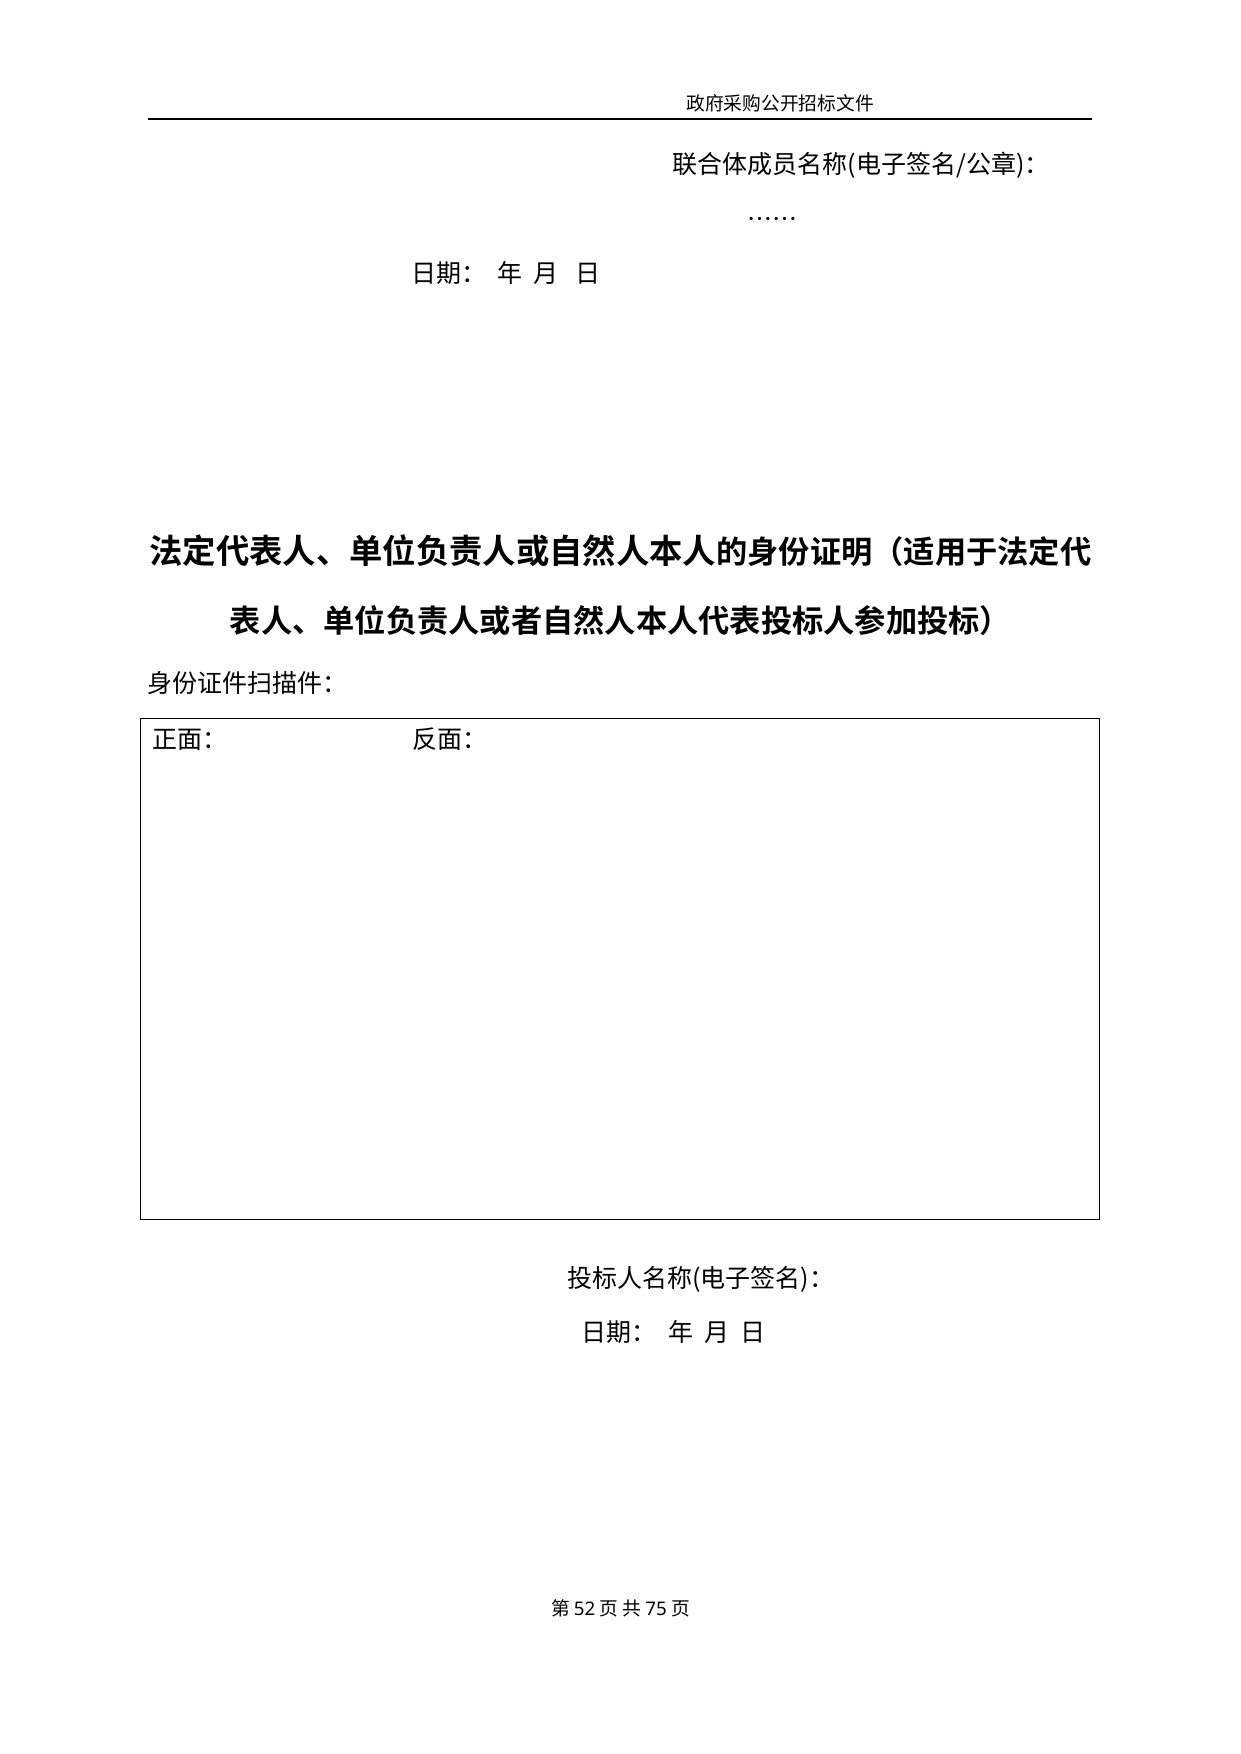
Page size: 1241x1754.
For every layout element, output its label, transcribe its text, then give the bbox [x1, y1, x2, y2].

text 日期： 年 月 日 [148, 1312, 1092, 1349]
text 法定代表人、单位负责人或自然人本人的身份证明（适用于法定代表人、单位负责人或者自然人本人代表投标人参加投标） [148, 525, 1092, 641]
text 投标人名称(电子签名)： [148, 1258, 1092, 1294]
text 身份证件扫描件： [148, 664, 1092, 700]
text 联合体成员名称(电子签名/公章)： [148, 145, 1092, 181]
table_header 正面： 反面： [141, 719, 1099, 1219]
text …… [148, 199, 1092, 236]
text 日期： 年 月 日 [148, 254, 1092, 290]
